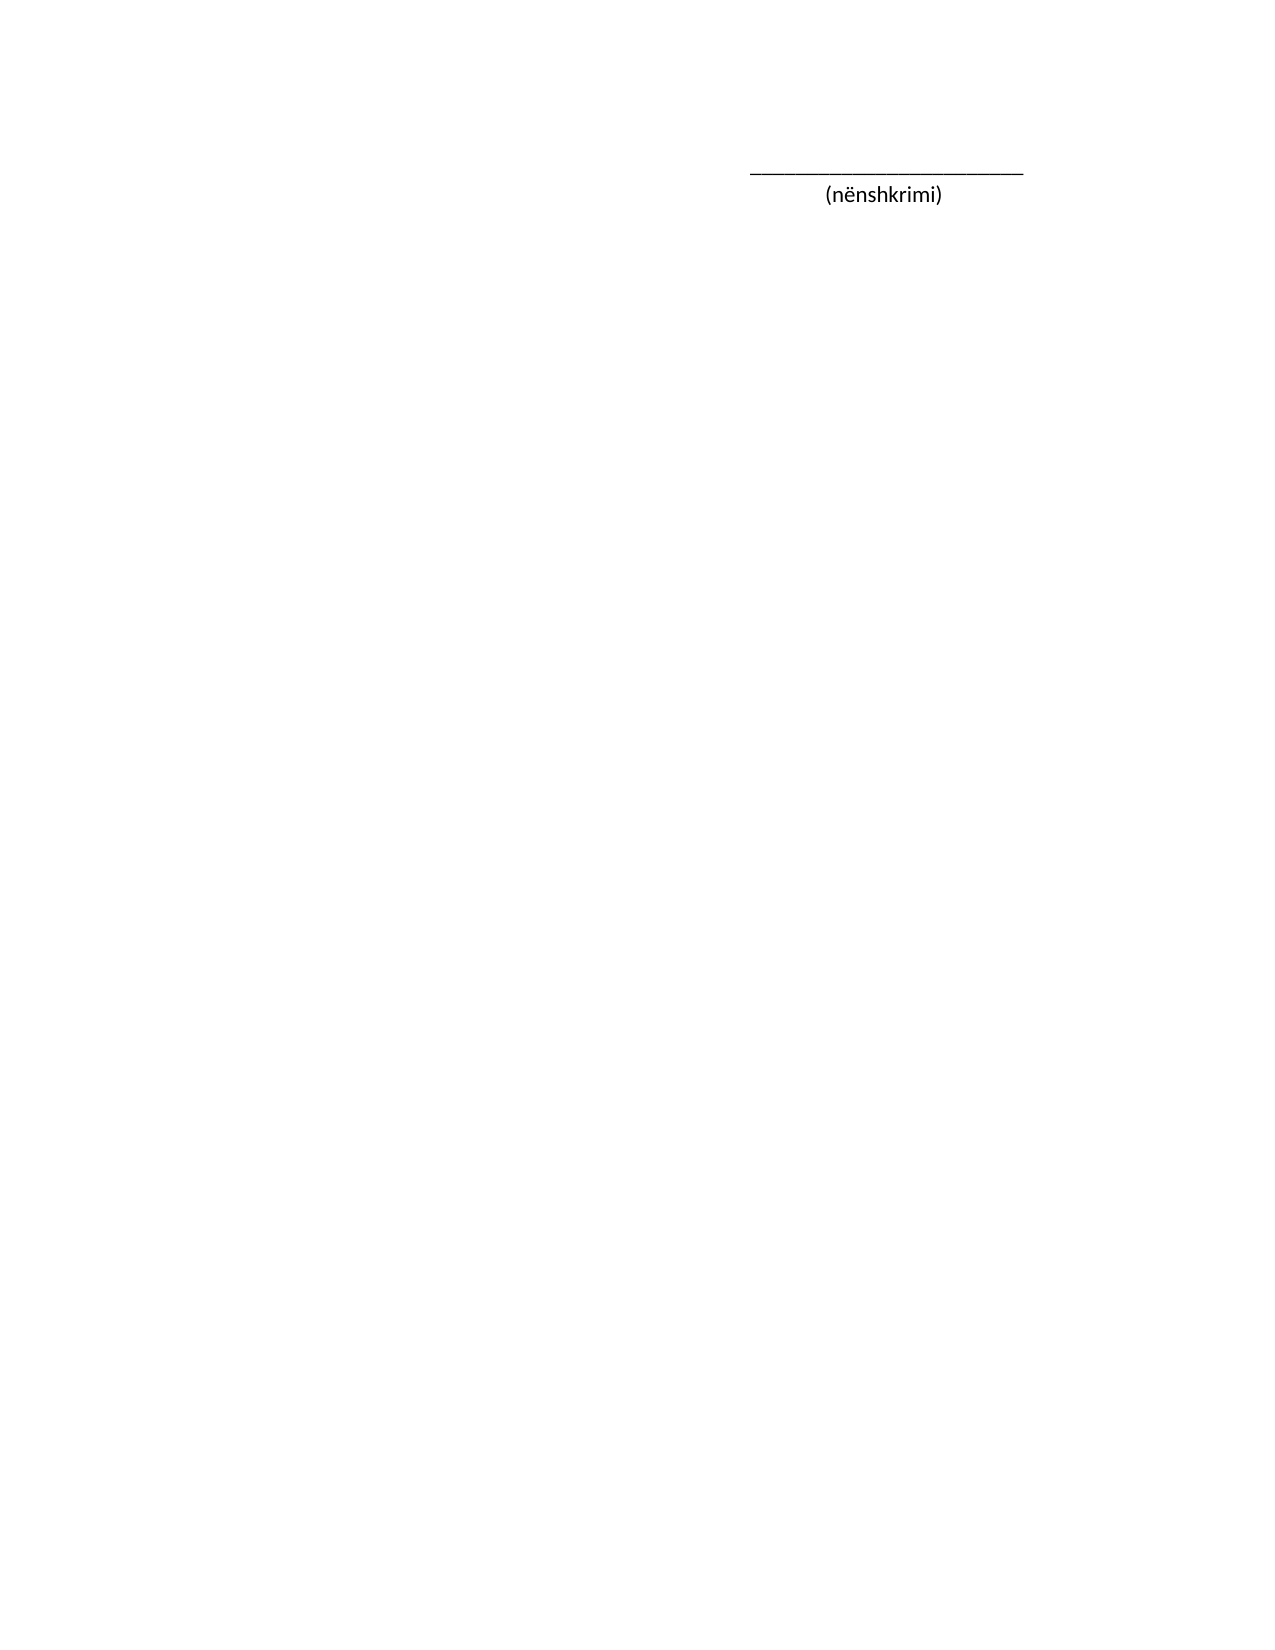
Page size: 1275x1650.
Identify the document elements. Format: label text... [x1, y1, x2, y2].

text ________________________ (nënshkrimi) [150, 150, 1125, 208]
